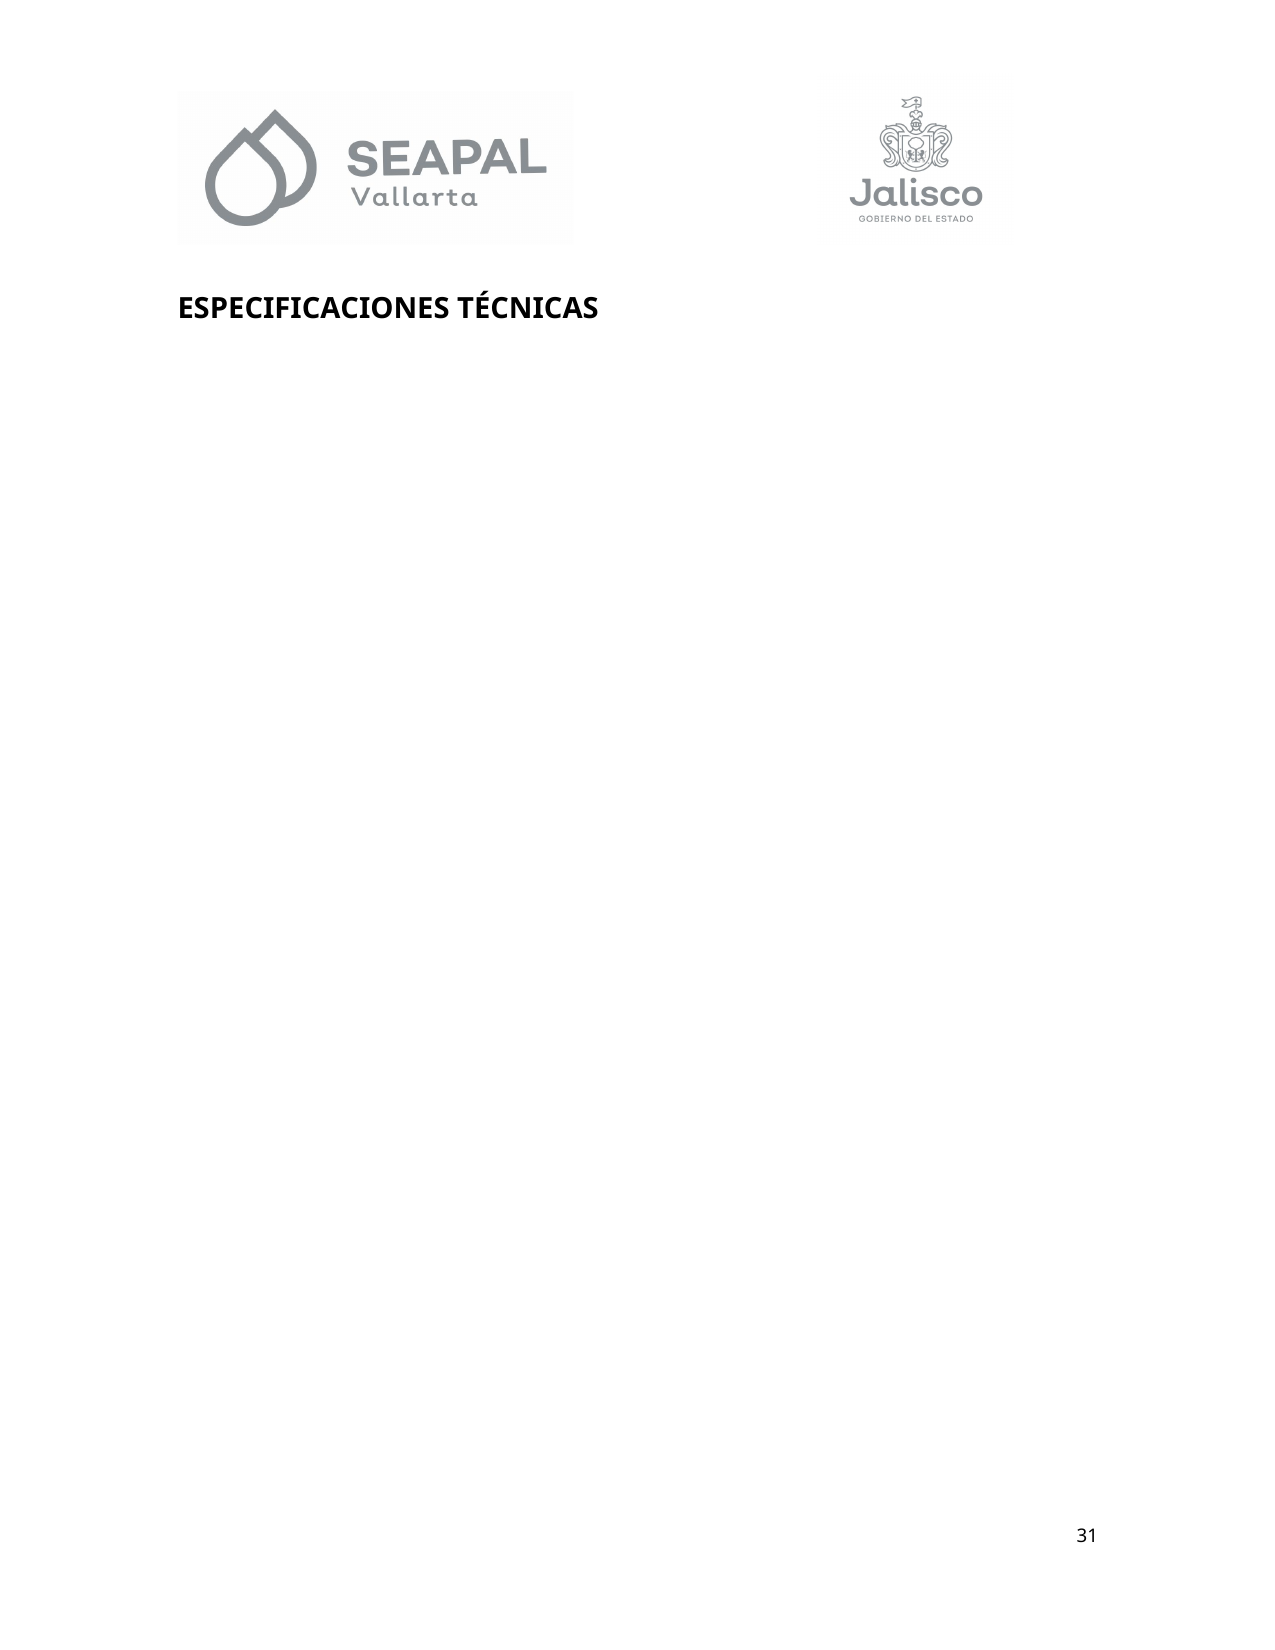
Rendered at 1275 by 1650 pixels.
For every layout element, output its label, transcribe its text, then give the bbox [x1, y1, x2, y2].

picture [817, 73, 1015, 245]
picture [177, 91, 574, 245]
text ESPECIFICACIONES TÉCNICAS [177, 287, 1098, 327]
